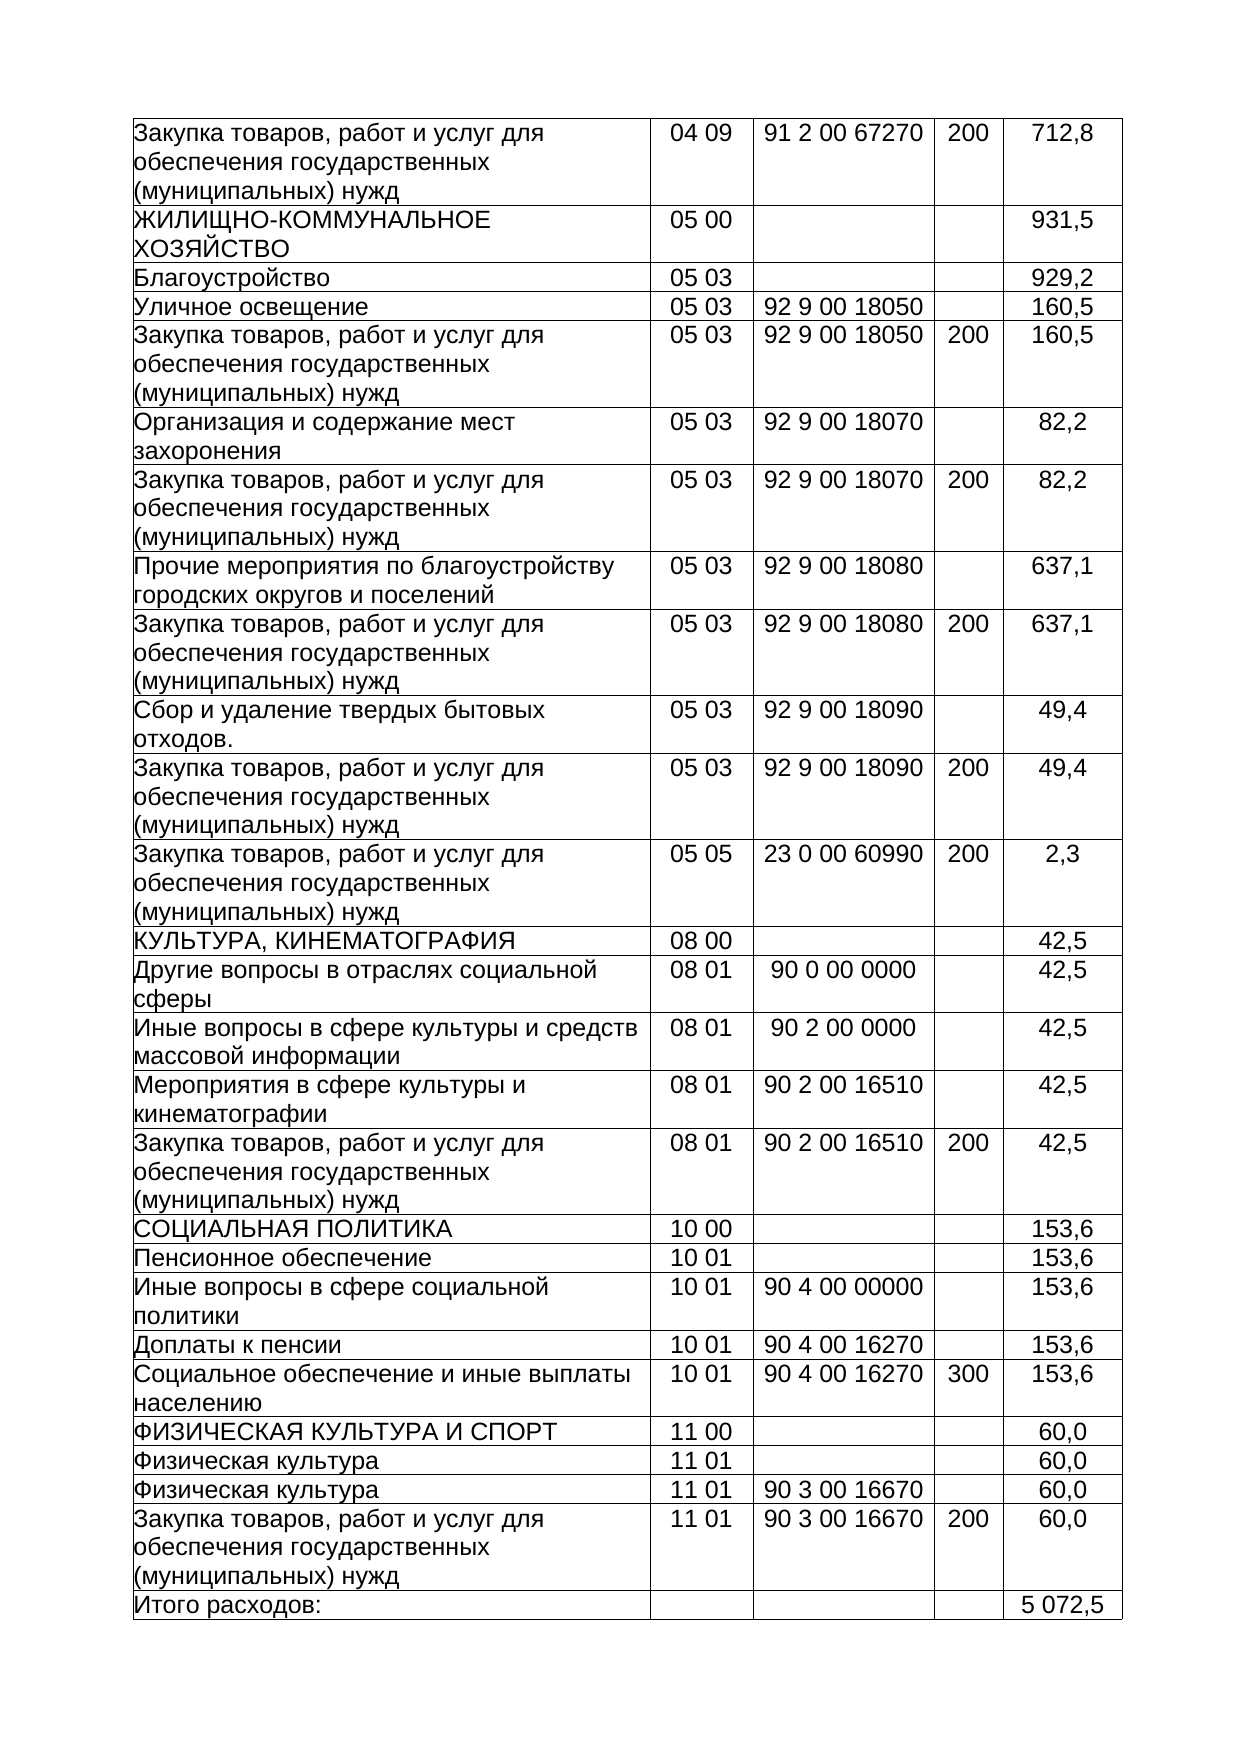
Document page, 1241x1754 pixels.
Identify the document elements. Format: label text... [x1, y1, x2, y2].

table_cell Закупка товаров, работ и услуг для обеспечения государственных (муниципальных) нужд [134, 610, 650, 695]
table_cell Закупка товаров, работ и услуг для обеспечения государственных (муниципальных) нужд [134, 1504, 650, 1590]
table_cell 90 4 00 16270 [754, 1331, 934, 1359]
table_cell Закупка товаров, работ и услуг для обеспечения государственных (муниципальных) нужд [134, 465, 650, 551]
table_cell 160,5 [1004, 321, 1122, 407]
table_cell [935, 552, 1003, 608]
table_cell 92 9 00 18090 [754, 696, 934, 753]
table_cell [754, 1215, 934, 1243]
table_cell ФИЗИЧЕСКАЯ КУЛЬТУРА И СПОРТ [134, 1417, 650, 1445]
table_cell 92 9 00 18090 [754, 754, 934, 839]
table_cell 11 01 [651, 1504, 753, 1590]
table_cell [651, 1591, 753, 1619]
table_cell 04 09 [651, 119, 753, 204]
table_cell 153,6 [1004, 1244, 1122, 1272]
table_cell 200 [935, 1504, 1003, 1590]
table_cell [935, 1446, 1003, 1474]
table_cell 200 [935, 840, 1003, 926]
table_cell Организация и содержание мест захоронения [134, 408, 650, 464]
table_cell 05 03 [651, 292, 753, 320]
table_cell 92 9 00 18050 [754, 292, 934, 320]
table_cell 05 03 [651, 321, 753, 407]
table_cell 42,5 [1004, 927, 1122, 954]
table_cell 90 3 00 16670 [754, 1504, 934, 1590]
table_cell 92 9 00 18080 [754, 610, 934, 695]
table_cell Иные вопросы в сфере культуры и средств массовой информации [134, 1013, 650, 1070]
table_cell 42,5 [1004, 956, 1122, 1012]
table_cell [935, 1244, 1003, 1272]
table_cell [935, 927, 1003, 954]
table_cell [935, 1417, 1003, 1445]
table_cell 05 03 [651, 696, 753, 753]
table_cell Сбор и удаление твердых бытовых отходов. [134, 696, 650, 753]
table_cell Закупка товаров, работ и услуг для обеспечения государственных (муниципальных) нужд [134, 321, 650, 407]
table_cell 153,6 [1004, 1331, 1122, 1359]
table_cell 929,2 [1004, 263, 1122, 291]
table_cell 60,0 [1004, 1446, 1122, 1474]
table_cell 300 [935, 1360, 1003, 1416]
table_cell 10 01 [651, 1360, 753, 1416]
table_cell 11 00 [651, 1417, 753, 1445]
table_cell 637,1 [1004, 610, 1122, 695]
table_cell [754, 1417, 934, 1445]
table_cell [935, 263, 1003, 291]
table_cell 11 01 [651, 1446, 753, 1474]
table_cell [935, 1273, 1003, 1330]
table_cell 10 01 [651, 1244, 753, 1272]
table_cell 23 0 00 60990 [754, 840, 934, 926]
table_cell 10 00 [651, 1215, 753, 1243]
table_cell 49,4 [1004, 754, 1122, 839]
table_cell Закупка товаров, работ и услуг для обеспечения государственных (муниципальных) нужд [134, 119, 650, 204]
table_cell 2,3 [1004, 840, 1122, 926]
table_cell 05 03 [651, 408, 753, 464]
table_cell [754, 1244, 934, 1272]
table_cell 153,6 [1004, 1215, 1122, 1243]
table_cell 92 9 00 18080 [754, 552, 934, 608]
table_cell 90 2 00 16510 [754, 1129, 934, 1214]
table_cell 712,8 [1004, 119, 1122, 204]
table_cell [935, 408, 1003, 464]
table_cell [935, 292, 1003, 320]
table_cell 05 03 [651, 552, 753, 608]
table_cell 200 [935, 610, 1003, 695]
table_cell 42,5 [1004, 1071, 1122, 1128]
table_cell Другие вопросы в отраслях социальной сферы [134, 956, 650, 1012]
table_cell [935, 1331, 1003, 1359]
table_cell [935, 696, 1003, 753]
table_cell 11 01 [651, 1475, 753, 1503]
table_cell 60,0 [1004, 1475, 1122, 1503]
table_cell 10 01 [651, 1273, 753, 1330]
table_cell 08 01 [651, 956, 753, 1012]
table_cell 42,5 [1004, 1013, 1122, 1070]
table_cell 153,6 [1004, 1273, 1122, 1330]
table_cell 10 01 [651, 1331, 753, 1359]
table_cell 90 4 00 00000 [754, 1273, 934, 1330]
table_cell [935, 1215, 1003, 1243]
table_cell 200 [935, 119, 1003, 204]
table_cell Закупка товаров, работ и услуг для обеспечения государственных (муниципальных) нужд [134, 754, 650, 839]
table_cell 153,6 [1004, 1360, 1122, 1416]
table_cell Физическая культура [134, 1446, 650, 1474]
table_cell КУЛЬТУРА, КИНЕМАТОГРАФИЯ [134, 927, 650, 954]
table_cell 92 9 00 18070 [754, 465, 934, 551]
table_cell 49,4 [1004, 696, 1122, 753]
table_cell 90 4 00 16270 [754, 1360, 934, 1416]
table_cell 05 03 [651, 610, 753, 695]
table_cell Итого расходов: [134, 1591, 650, 1619]
table_cell [935, 1071, 1003, 1128]
table_cell 200 [935, 321, 1003, 407]
table_cell Пенсионное обеспечение [134, 1244, 650, 1272]
table_cell 90 2 00 16510 [754, 1071, 934, 1128]
table_cell Доплаты к пенсии [134, 1331, 650, 1359]
table_cell 05 03 [651, 465, 753, 551]
table_cell 200 [935, 1129, 1003, 1214]
table_cell Прочие мероприятия по благоустройству городских округов и поселений [134, 552, 650, 608]
table_cell Социальное обеспечение и иные выплаты населению [134, 1360, 650, 1416]
table_cell 931,5 [1004, 206, 1122, 262]
table_cell [935, 1013, 1003, 1070]
table_cell ЖИЛИЩНО-КОММУНАЛЬНОЕ ХОЗЯЙСТВО [134, 206, 650, 262]
table_cell 90 2 00 0000 [754, 1013, 934, 1070]
table_cell [935, 956, 1003, 1012]
table_cell 08 00 [651, 927, 753, 954]
table_cell 08 01 [651, 1071, 753, 1128]
table_cell 160,5 [1004, 292, 1122, 320]
table_cell 5 072,5 [1004, 1591, 1122, 1619]
table_cell Мероприятия в сфере культуры и кинематографии [134, 1071, 650, 1128]
table_cell 92 9 00 18050 [754, 321, 934, 407]
table_cell [754, 927, 934, 954]
table_cell 200 [935, 465, 1003, 551]
table_cell 60,0 [1004, 1417, 1122, 1445]
table_cell 91 2 00 67270 [754, 119, 934, 204]
table_cell 05 00 [651, 206, 753, 262]
table_cell 60,0 [1004, 1504, 1122, 1590]
table_cell [935, 206, 1003, 262]
table_cell Благоустройство [134, 263, 650, 291]
table_cell Закупка товаров, работ и услуг для обеспечения государственных (муниципальных) нужд [134, 840, 650, 926]
table_cell 42,5 [1004, 1129, 1122, 1214]
table_cell [754, 263, 934, 291]
table_cell [935, 1475, 1003, 1503]
table_cell [754, 1446, 934, 1474]
table_cell 92 9 00 18070 [754, 408, 934, 464]
table_cell Физическая культура [134, 1475, 650, 1503]
table_cell Иные вопросы в сфере социальной политики [134, 1273, 650, 1330]
table_cell Закупка товаров, работ и услуг для обеспечения государственных (муниципальных) нужд [134, 1129, 650, 1214]
table_cell 08 01 [651, 1129, 753, 1214]
table_cell [754, 1591, 934, 1619]
table_cell 05 03 [651, 754, 753, 839]
table_cell 05 03 [651, 263, 753, 291]
table_cell 82,2 [1004, 408, 1122, 464]
table_cell [754, 206, 934, 262]
table_cell 05 05 [651, 840, 753, 926]
table_cell 90 0 00 0000 [754, 956, 934, 1012]
table_cell [935, 1591, 1003, 1619]
table_cell 90 3 00 16670 [754, 1475, 934, 1503]
table_cell Уличное освещение [134, 292, 650, 320]
table_cell 637,1 [1004, 552, 1122, 608]
table_cell 08 01 [651, 1013, 753, 1070]
table_cell 82,2 [1004, 465, 1122, 551]
table_cell 200 [935, 754, 1003, 839]
table_cell СОЦИАЛЬНАЯ ПОЛИТИКА [134, 1215, 650, 1243]
